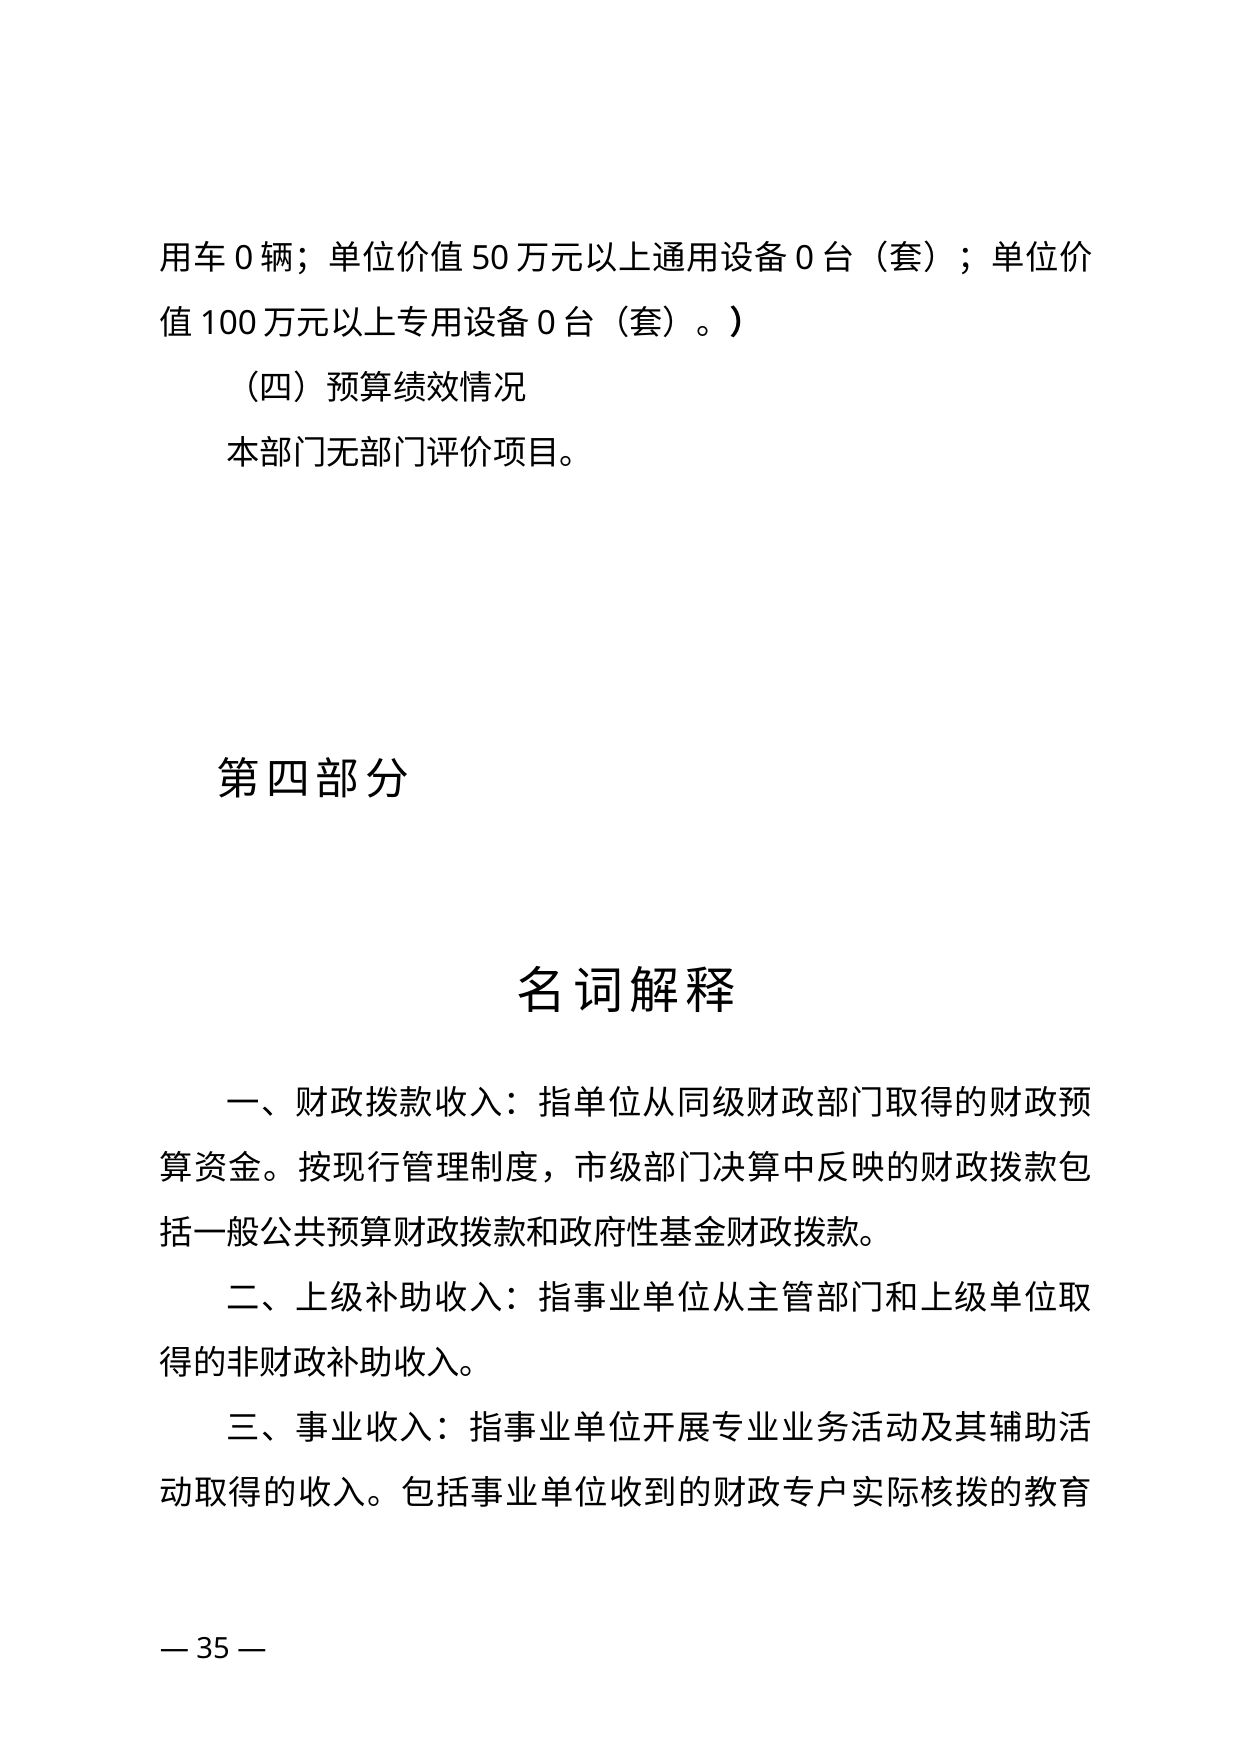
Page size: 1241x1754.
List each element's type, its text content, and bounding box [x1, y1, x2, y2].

text 一、财政拨款收入：指单位从同级财政部门取得的财政预算资金。按现行管理制度，市级部门决算中反映的财政拨款包括一般公共预算财政拨款和政府性基金财政拨款。 [159, 1067, 1092, 1262]
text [159, 1392, 1092, 1522]
text 第四部分 [159, 742, 1092, 807]
text 本部门无部门评价项目。 [159, 417, 1092, 482]
text 名词解释 [159, 937, 1092, 1035]
text （四）预算绩效情况 [159, 352, 1092, 417]
text 二、上级补助收入：指事业单位从主管部门和上级单位取得的非财政补助收入。 [159, 1262, 1092, 1392]
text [159, 222, 1092, 352]
